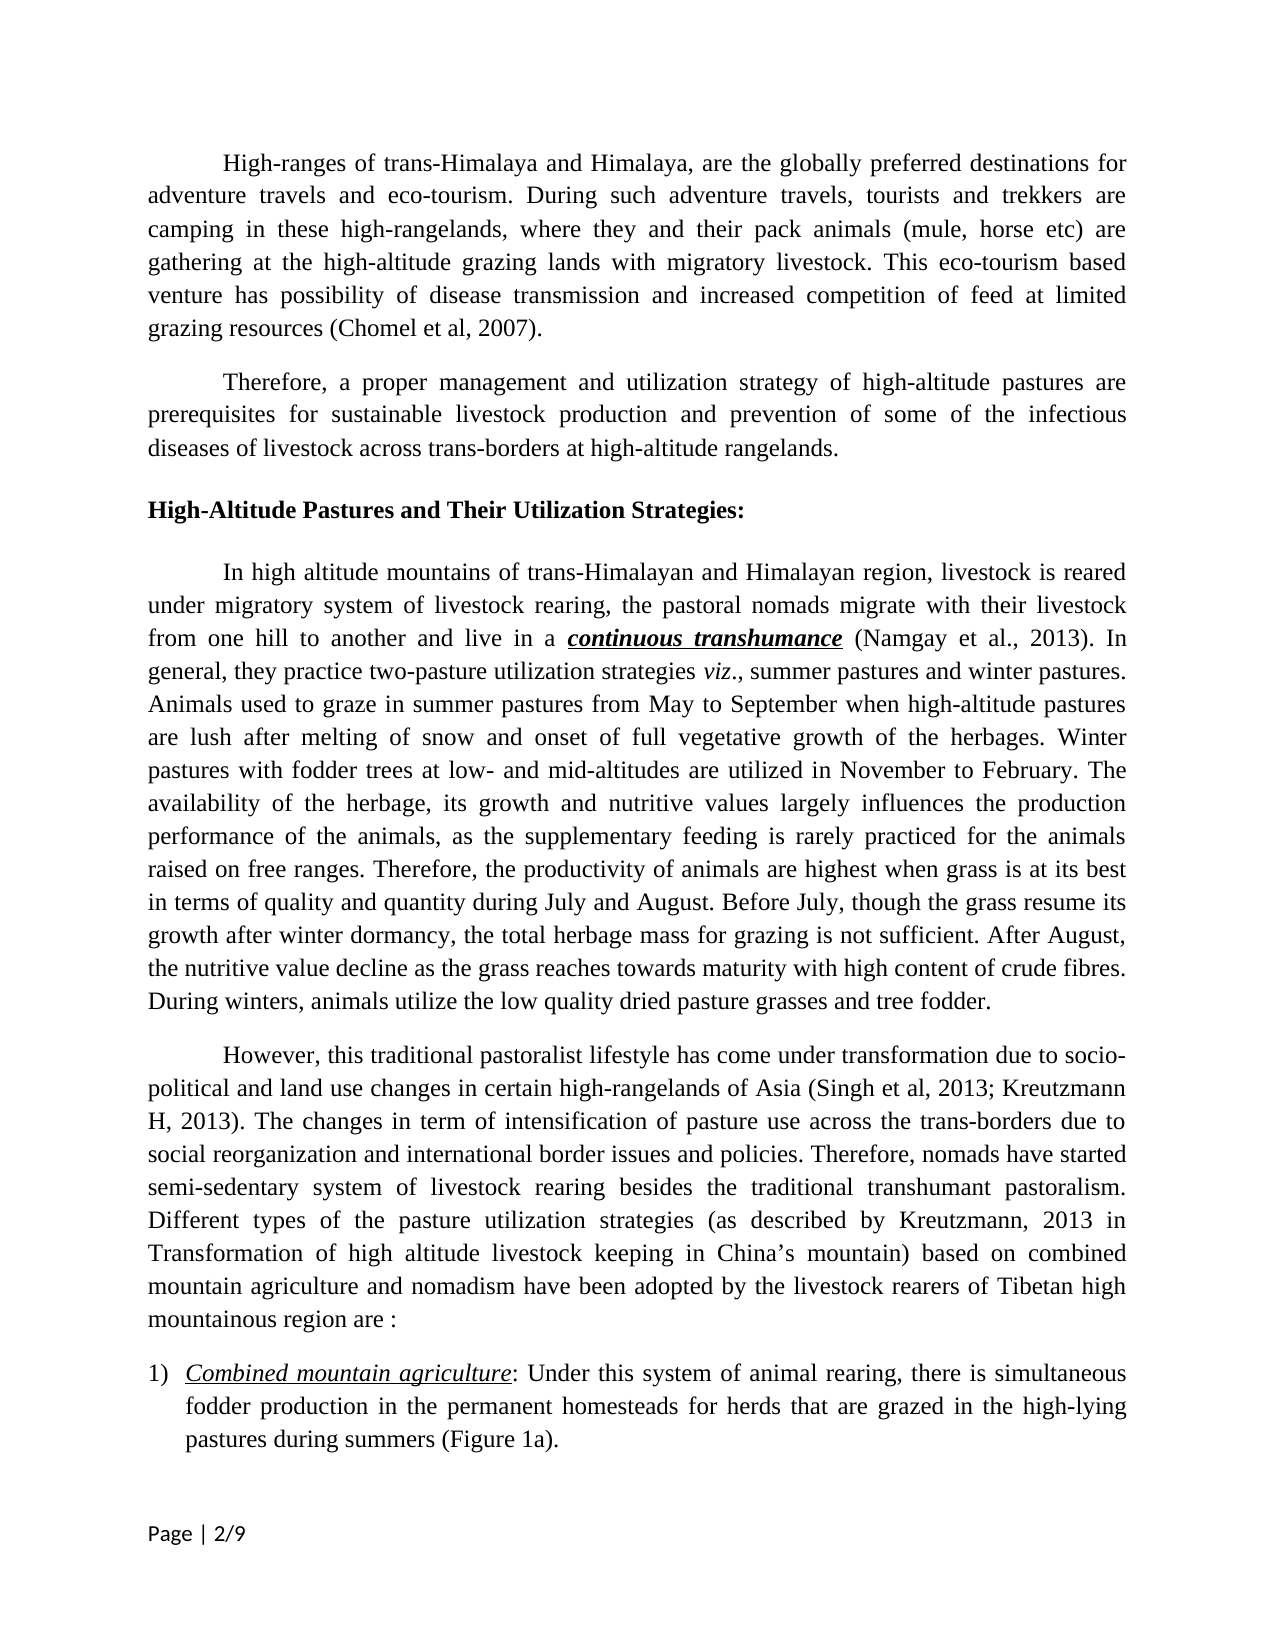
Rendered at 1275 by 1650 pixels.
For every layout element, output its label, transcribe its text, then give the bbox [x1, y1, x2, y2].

text However, this traditional pastoralist lifestyle has come under transformation due to socio-political and land use changes in certain high-rangelands of Asia (Singh et al, 2013; Kreutzmann H, 2013). The changes in term of intensification of pasture use across the trans-borders due to social reorganization and international border issues and policies. Therefore, nomads have started semi-sedentary system of livestock rearing besides the traditional transhumant pastoralism. Different types of the pasture utilization strategies (as described by Kreutzmann, 2013 in Transformation of high altitude livestock keeping in China’s mountain) based on combined mountain agriculture and nomadism have been adopted by the livestock rearers of Tibetan high mountainous region are : [148, 1040, 1127, 1333]
text Therefore, a proper management and utilization strategy of high-altitude pastures are prerequisites for sustainable livestock production and prevention of some of the infectious diseases of livestock across trans-borders at high-altitude rangelands. [148, 367, 1127, 461]
text High-ranges of trans-Himalaya and Himalaya, are the globally preferred destinations for adventure travels and eco-tourism. During such adventure travels, tourists and trekkers are camping in these high-rangelands, where they and their pack animals (mule, horse etc) are gathering at the high-altitude grazing lands with migratory livestock. This eco-tourism based venture has possibility of disease transmission and increased competition of feed at limited grazing resources (Chomel et al, 2007). [148, 148, 1127, 341]
text High-Altitude Pastures and Their Utilization Strategies: [148, 495, 1127, 523]
text In high altitude mountains of trans-Himalayan and Himalayan region, livestock is reared under migratory system of livestock rearing, the pastoral nomads migrate with their livestock from one hill to another and live in a continuous transhumance (Namgay et al., 2013). In general, they practice two-pasture utilization strategies viz., summer pastures and winter pastures. Animals used to graze in summer pastures from May to September when high-altitude pastures are lush after melting of snow and onset of full vegetative growth of the herbages. Winter pastures with fodder trees at low- and mid-altitudes are utilized in November to February. The availability of the herbage, its growth and nutritive values largely influences the production performance of the animals, as the supplementary feeding is rarely practiced for the animals raised on free ranges. Therefore, the productivity of animals are highest when grass is at its best in terms of quality and quantity during July and August. Before July, though the grass resume its growth after winter dormancy, the total herbage mass for grazing is not sufficient. After August, the nutritive value decline as the grass reaches towards maturity with high content of crude fibres. During winters, animals utilize the low quality dried pasture grasses and tree fodder. [148, 557, 1127, 1015]
list Combined mountain agriculture: Under this system of animal rearing, there is simultaneous fodder production in the permanent homesteads for herds that are grazed in the high-lying pastures during summers (Figure 1a). [148, 1358, 1127, 1453]
